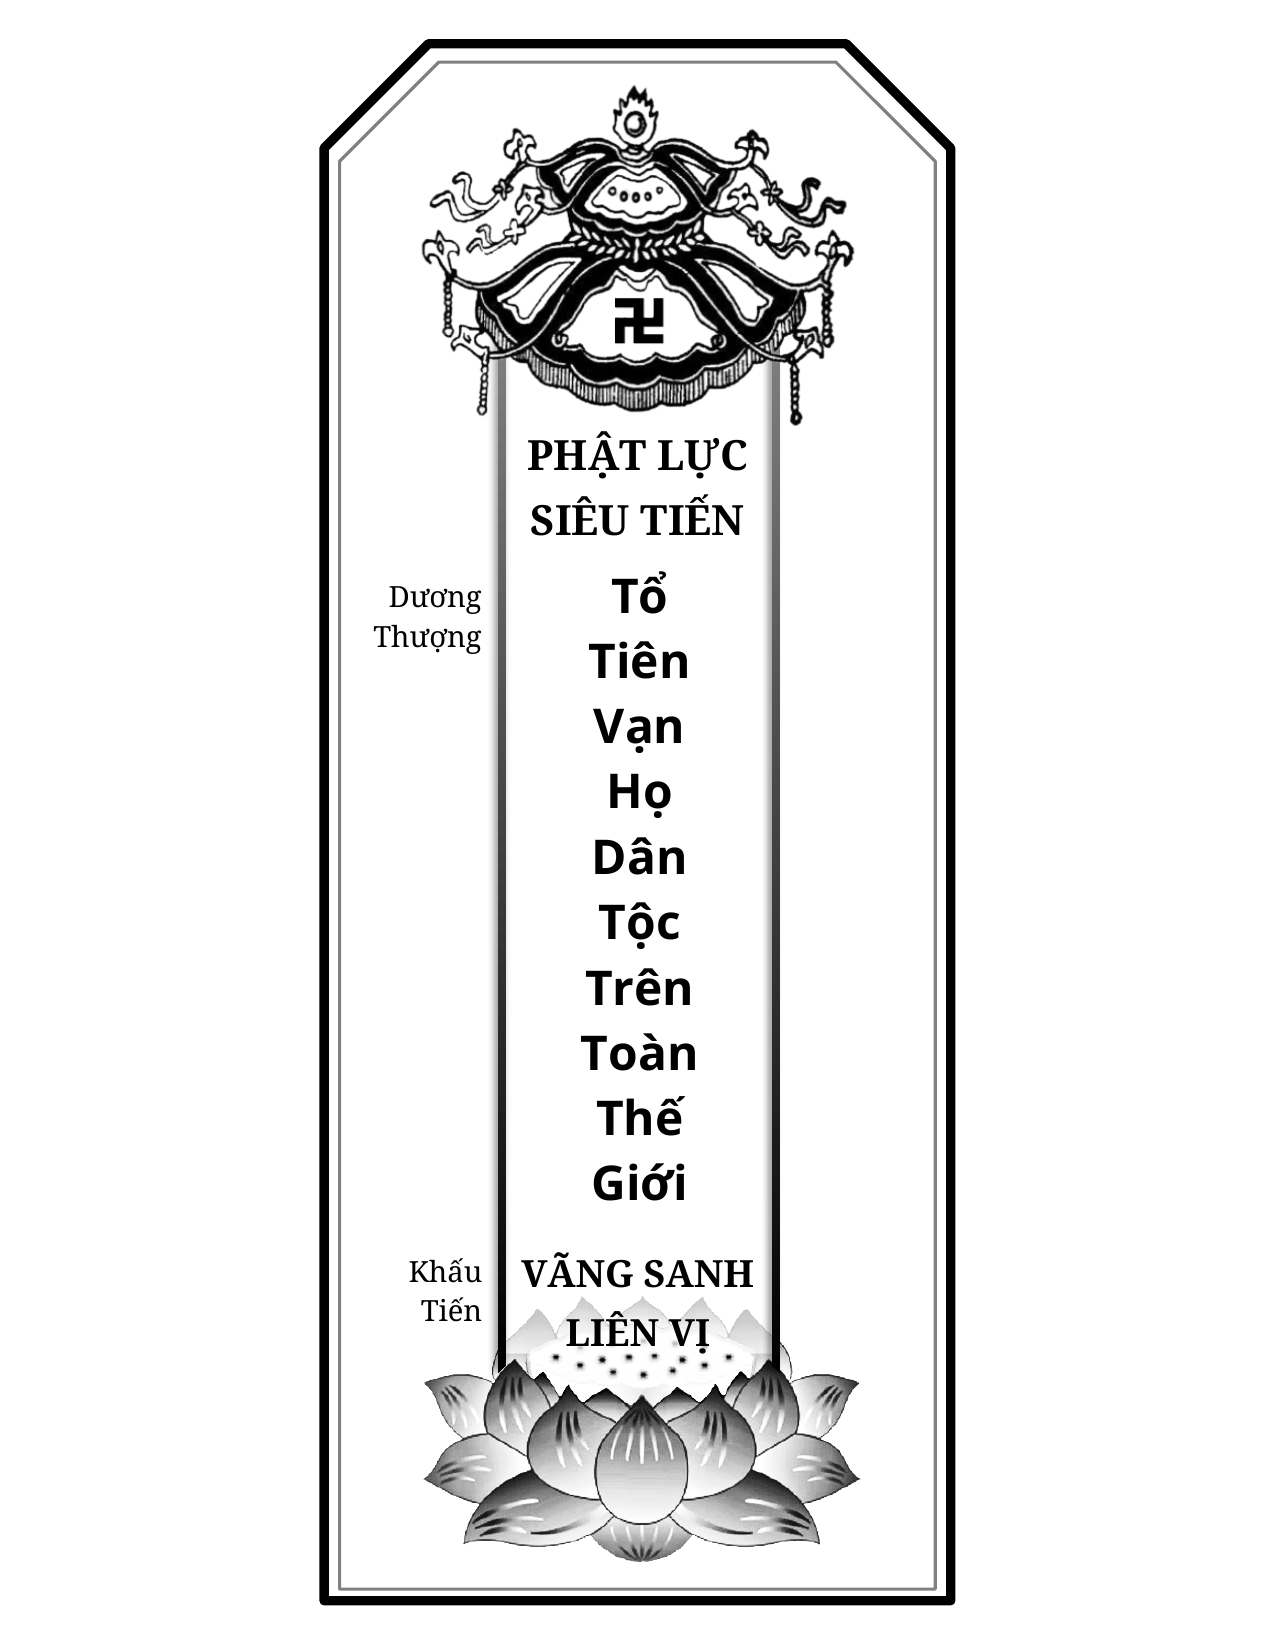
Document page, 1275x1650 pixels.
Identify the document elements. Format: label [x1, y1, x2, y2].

picture [417, 82, 858, 429]
picture [417, 1294, 864, 1565]
